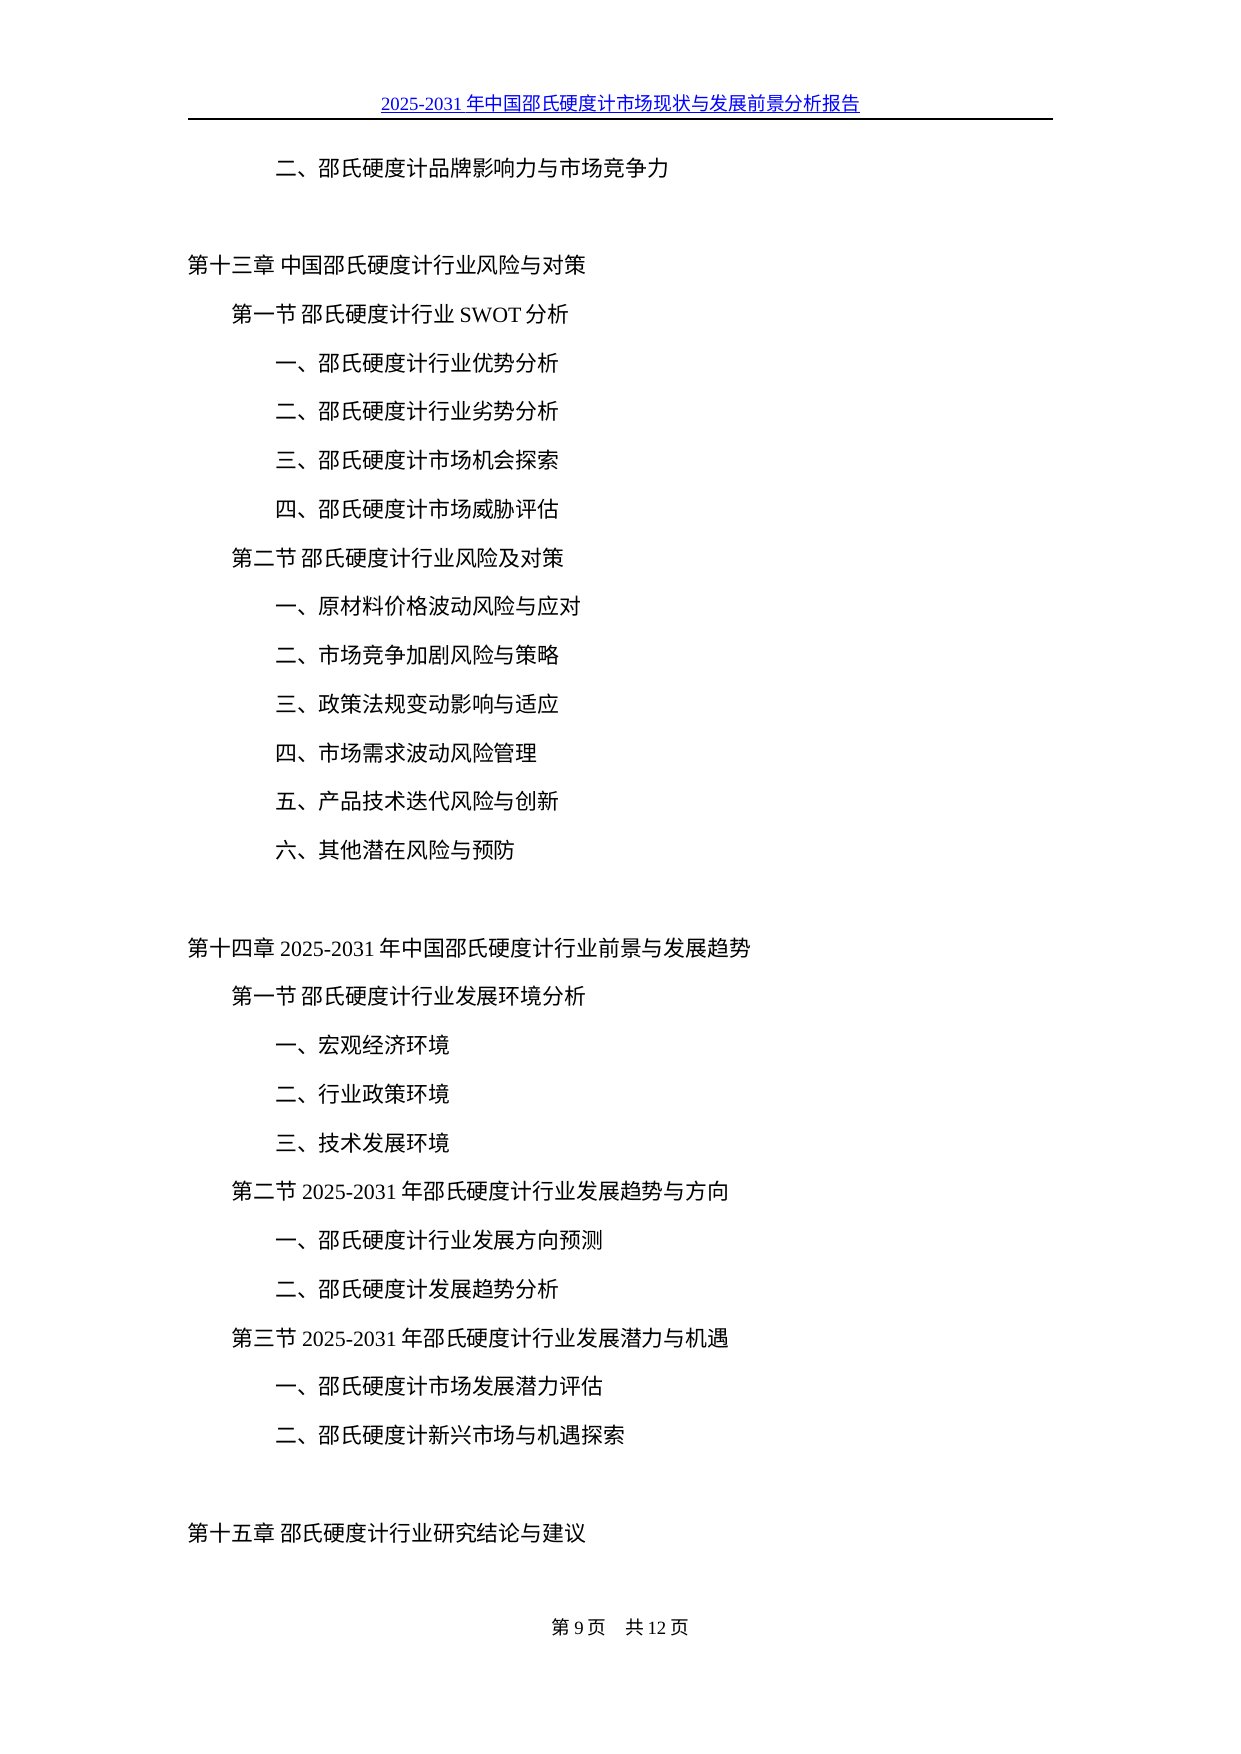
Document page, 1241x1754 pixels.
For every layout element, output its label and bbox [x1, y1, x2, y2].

text [187, 150, 1053, 1548]
